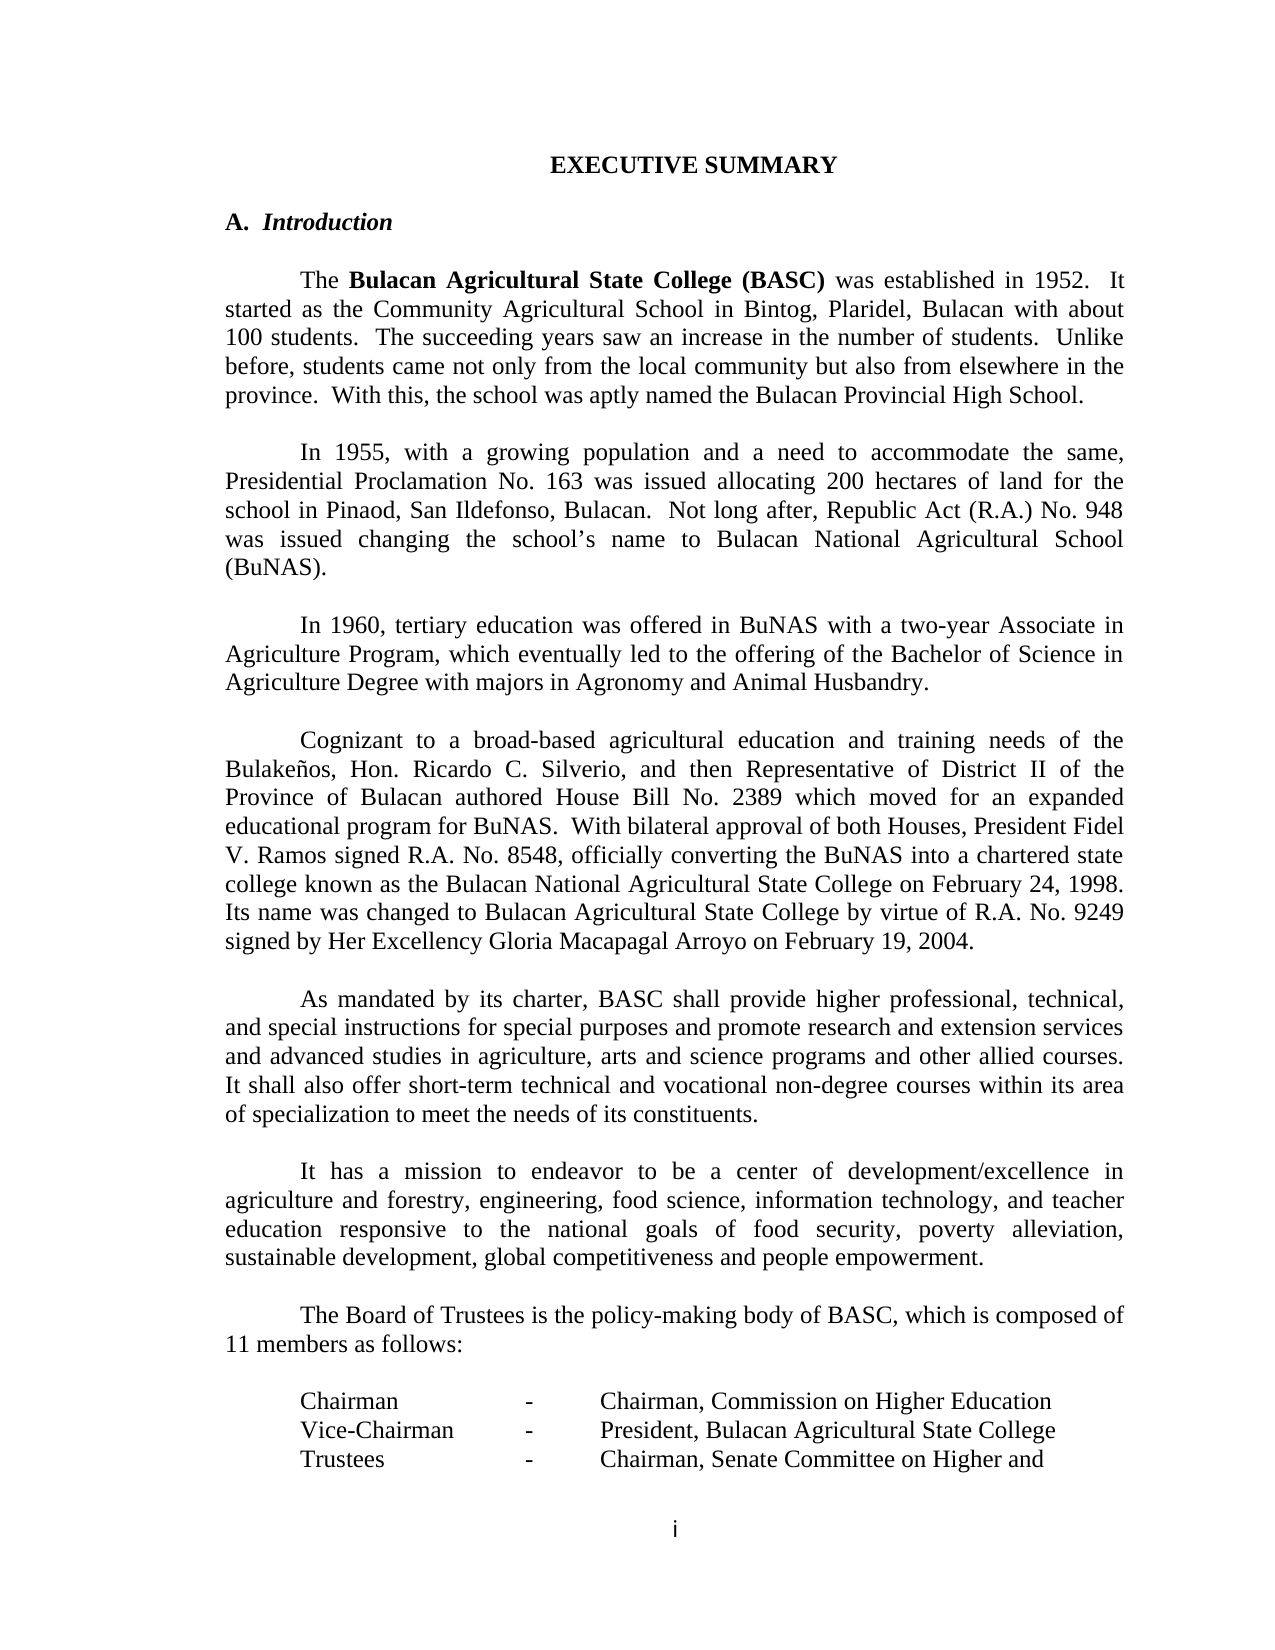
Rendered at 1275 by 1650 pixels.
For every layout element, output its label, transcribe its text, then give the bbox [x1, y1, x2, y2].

subtitle Introduction [225, 207, 1125, 236]
text The Bulacan Agricultural State College (BASC) was established in 1952. It started as the Community Agricultural School in Bintog, Plaridel, Bulacan with about 100 students. The succeeding years saw an increase in the number of students. Unlike before, students came not only from the local community but also from elsewhere in the province. With this, the school was aptly named the Bulacan Provincial High School. [225, 265, 1125, 409]
text It has a mission to endeavor to be a center of development/excellence in agriculture and forestry, engineering, food science, information technology, and teacher education responsive to the national goals of food security, poverty alleviation, sustainable development, global competitiveness and people empowerment. [225, 1156, 1125, 1271]
text Cognizant to a broad-based agricultural education and training needs of the Bulakeños, Hon. Ricardo C. Silverio, and then Representative of District II of the Province of Bulacan authored House Bill No. 2389 which moved for an expanded educational program for BuNAS. With bilateral approval of both Houses, President Fidel V. Ramos signed R.A. No. 8548, officially converting the BuNAS into a chartered state college known as the Bulacan National Agricultural State College on February 24, 1998. Its name was changed to Bulacan Agricultural State College by virtue of R.A. No. 9249 signed by Her Excellency Gloria Macapagal Arroyo on February 19, 2004. [225, 725, 1125, 955]
text As mandated by its charter, BASC shall provide higher professional, technical, and special instructions for special purposes and promote research and extension services and advanced studies in agriculture, arts and science programs and other allied courses. It shall also offer short-term technical and vocational non-degree courses within its area of specialization to meet the needs of its constituents. [225, 984, 1125, 1127]
text The Board of Trustees is the policy-making body of BASC, which is composed of 11 members as follows: [225, 1300, 1125, 1357]
text Vice-Chairman - President, Bulacan Agricultural State College [225, 1415, 1125, 1444]
text In 1955, with a growing population and a need to accommodate the same, Presidential Proclamation No. 163 was issued allocating 200 hectares of land for the school in Pinaod, San Ildefonso, Bulacan. Not long after, Republic Act (R.A.) No. 948 was issued changing the school’s name to Bulacan National Agricultural School (BuNAS). [225, 437, 1125, 581]
text Chairman - Chairman, Commission on Higher Education [225, 1386, 1125, 1415]
text Trustees - Chairman, Senate Committee on Higher and [300, 1444, 1125, 1472]
text In 1960, tertiary education was offered in BuNAS with a two-year Associate in Agriculture Program, which eventually led to the offering of the Bachelor of Science in Agriculture Degree with majors in Agronomy and Animal Husbandry. [225, 610, 1125, 696]
subtitle EXECUTIVE SUMMARY [225, 150, 1125, 179]
